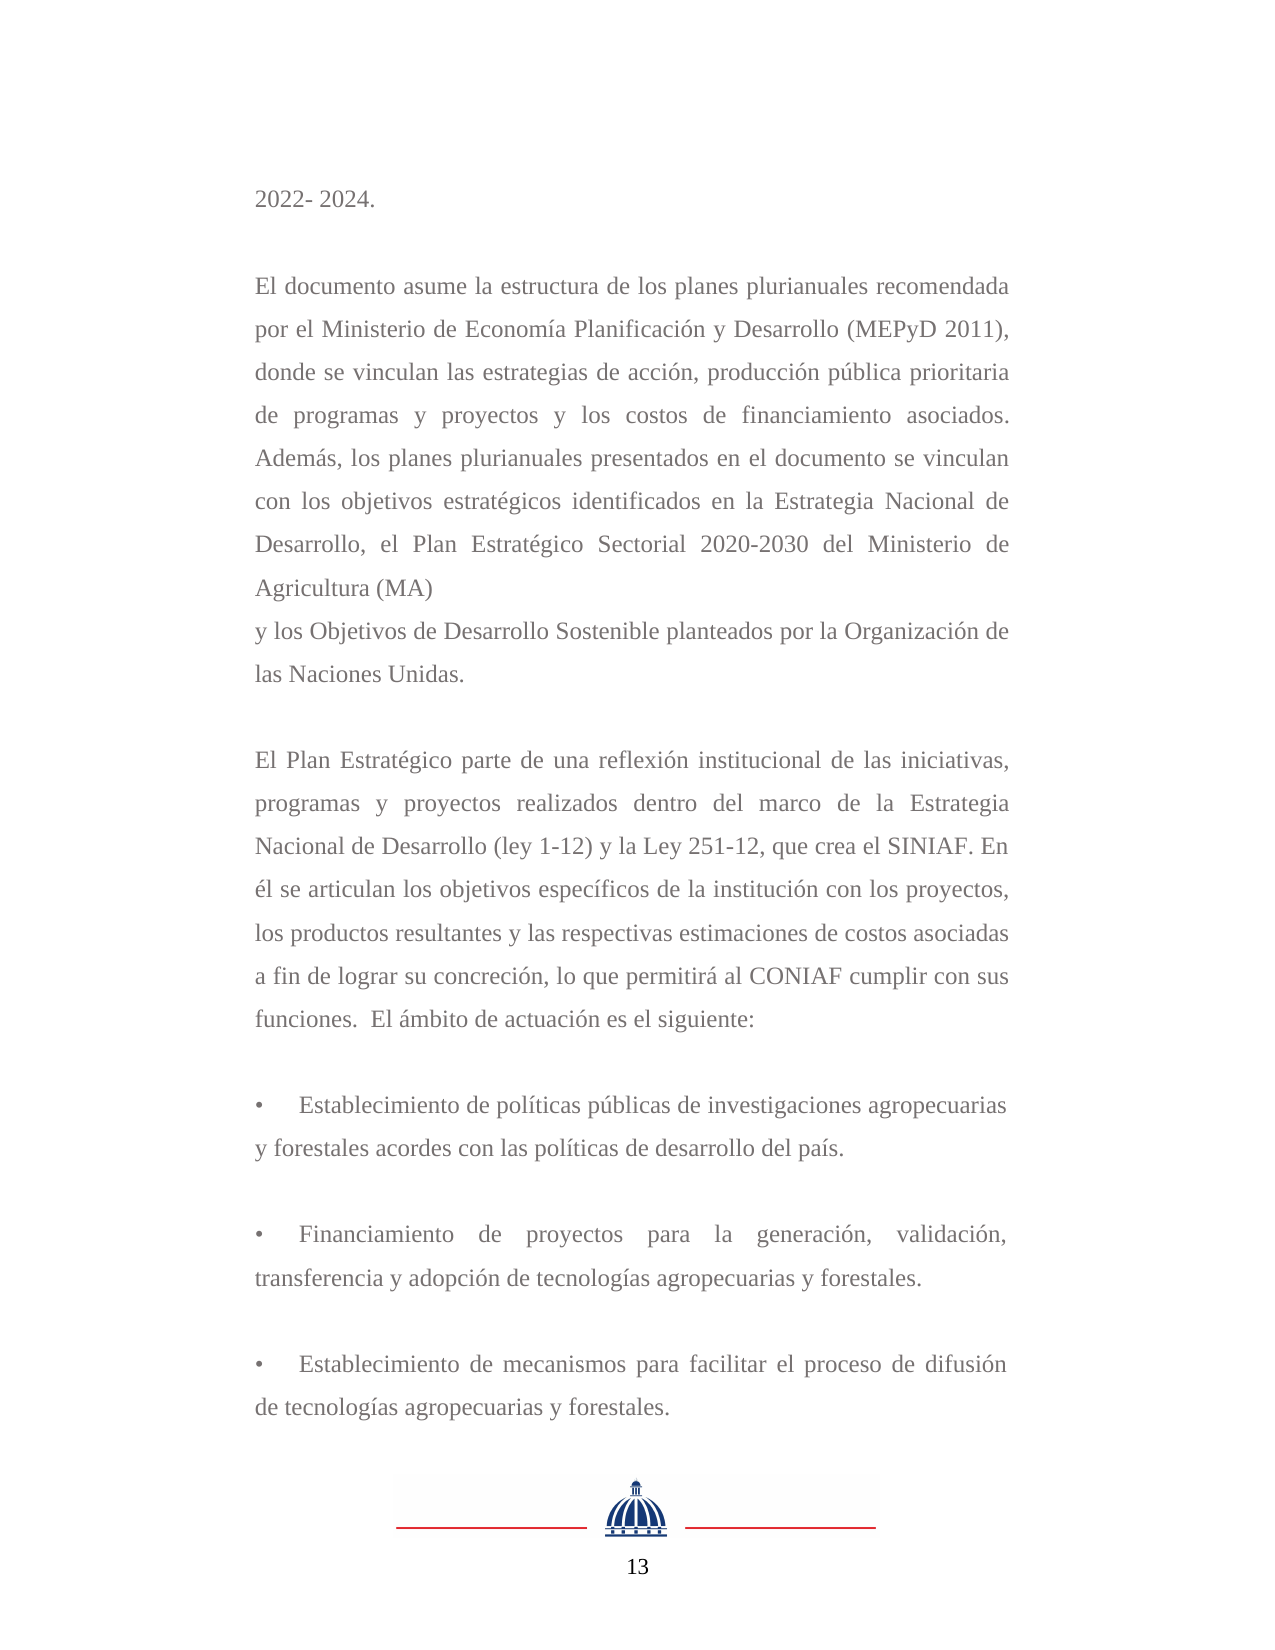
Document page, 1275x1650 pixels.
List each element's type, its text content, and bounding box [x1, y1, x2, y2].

text y los Objetivos de Desarrollo Sostenible planteados por la Organización de las Naciones Unidas. [254, 616, 1010, 688]
picture [392, 1474, 879, 1538]
text El documento asume la estructura de los planes plurianuales recomendada por el Ministerio de Economía Planificación y Desarrollo (MEPyD 2011), donde se vinculan las estrategias de acción, producción pública prioritaria de programas y proyectos y los costos de financiamiento asociados. Además, los planes plurianuales presentados en el documento se vinculan con los objetivos estratégicos identificados en la Estrategia Nacional de Desarrollo, el Plan Estratégico Sectorial 2020-2030 del Ministerio de Agricultura (MA) [254, 271, 1010, 601]
text • Establecimiento de mecanismos para facilitar el proceso de difusión de tecnologías agropecuarias y forestales. [254, 1349, 1008, 1421]
text El Plan Estratégico parte de una reflexión institucional de las iniciativas, programas y proyectos realizados dentro del marco de la Estrategia Nacional de Desarrollo (ley 1-12) y la Ley 251-12, que crea el SINIAF. En él se articulan los objetivos específicos de la institución con los proyectos, los productos resultantes y las respectivas estimaciones de costos asociadas a fin de lograr su concreción, lo que permitirá al CONIAF cumplir con sus funciones. El ámbito de actuación es el siguiente: [254, 745, 1010, 1033]
text • Financiamiento de proyectos para la generación, validación, transferencia y adopción de tecnologías agropecuarias y forestales. [254, 1219, 1008, 1291]
text • Establecimiento de políticas públicas de investigaciones agropecuarias y forestales acordes con las políticas de desarrollo del país. [254, 1090, 1008, 1162]
